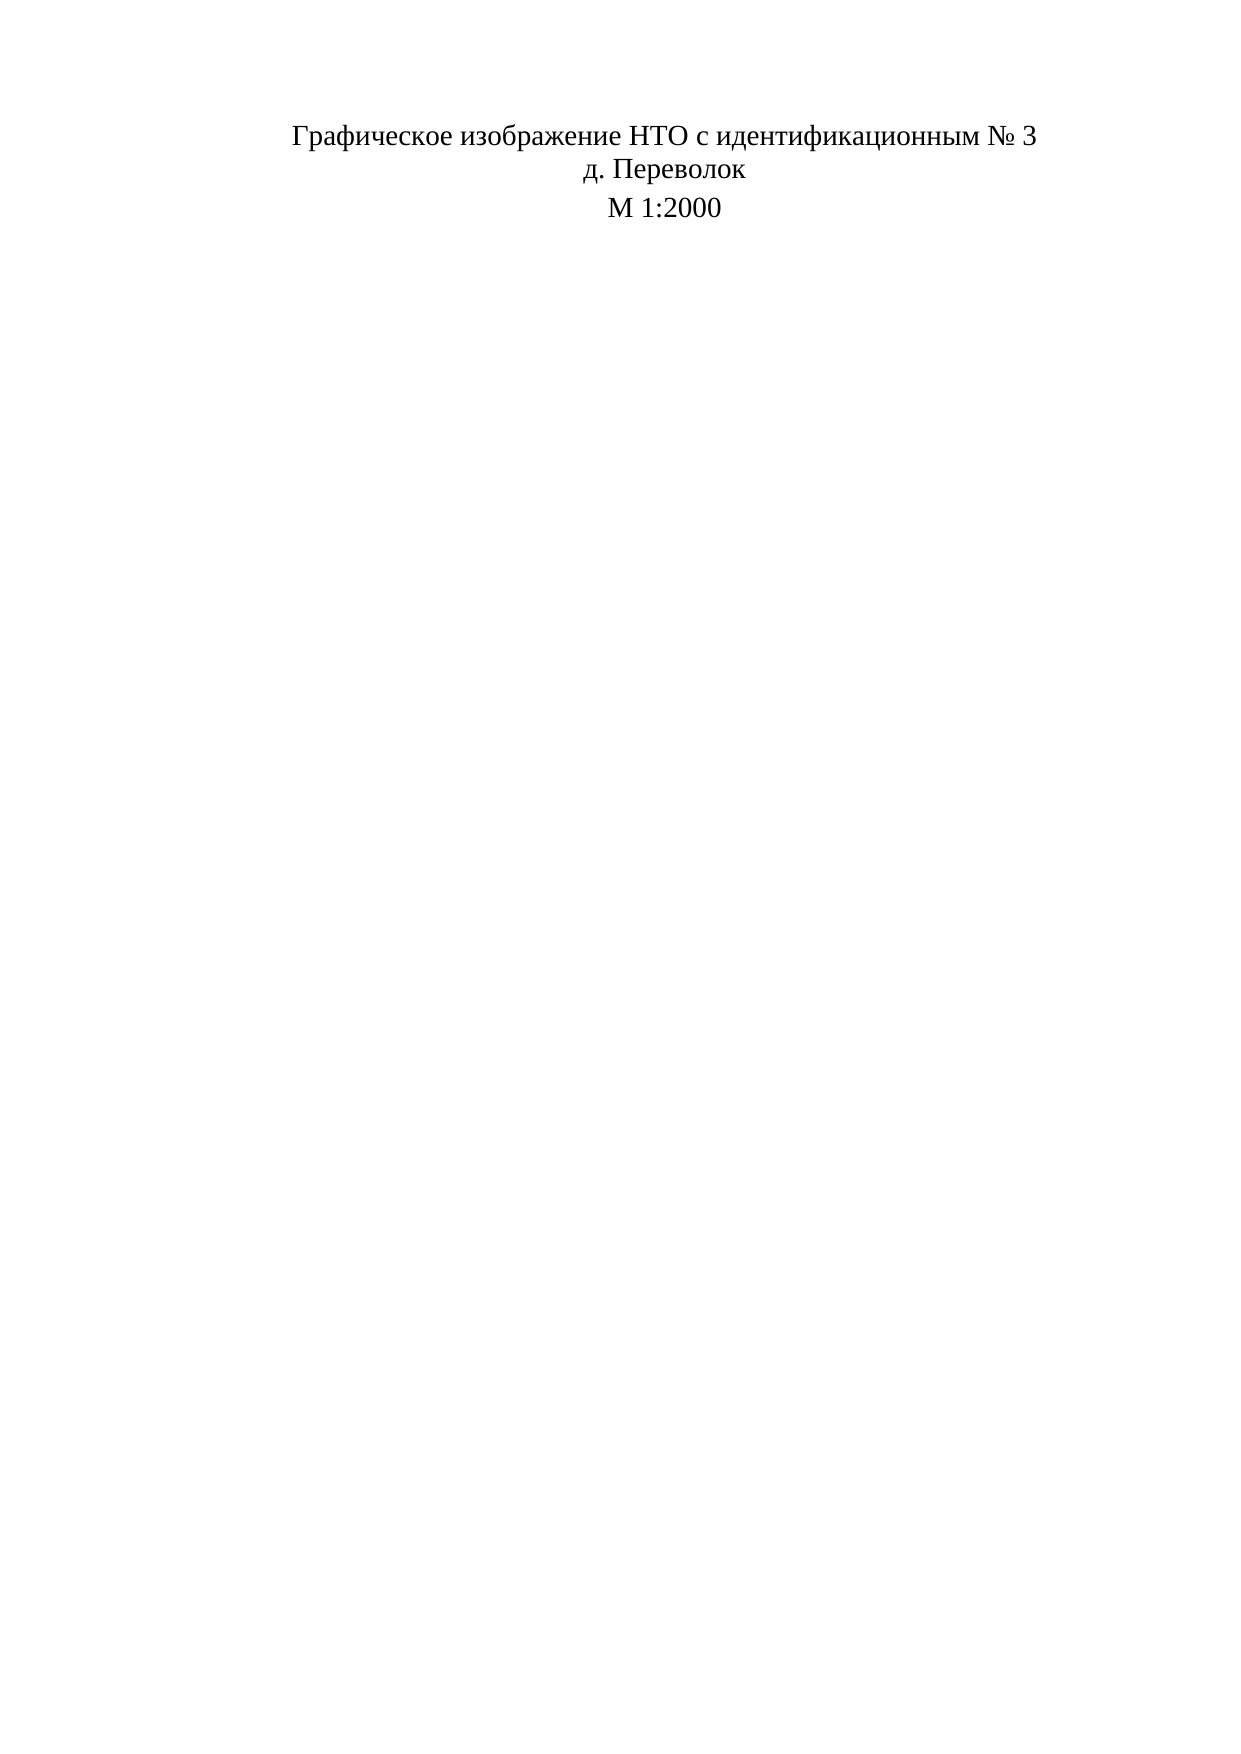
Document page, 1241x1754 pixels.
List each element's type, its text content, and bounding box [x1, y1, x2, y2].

text М 1:2000 [177, 190, 1152, 224]
text Графическое изображение НТО с идентификационным № 3 [177, 118, 1152, 152]
text д. Переволок [177, 152, 1152, 185]
